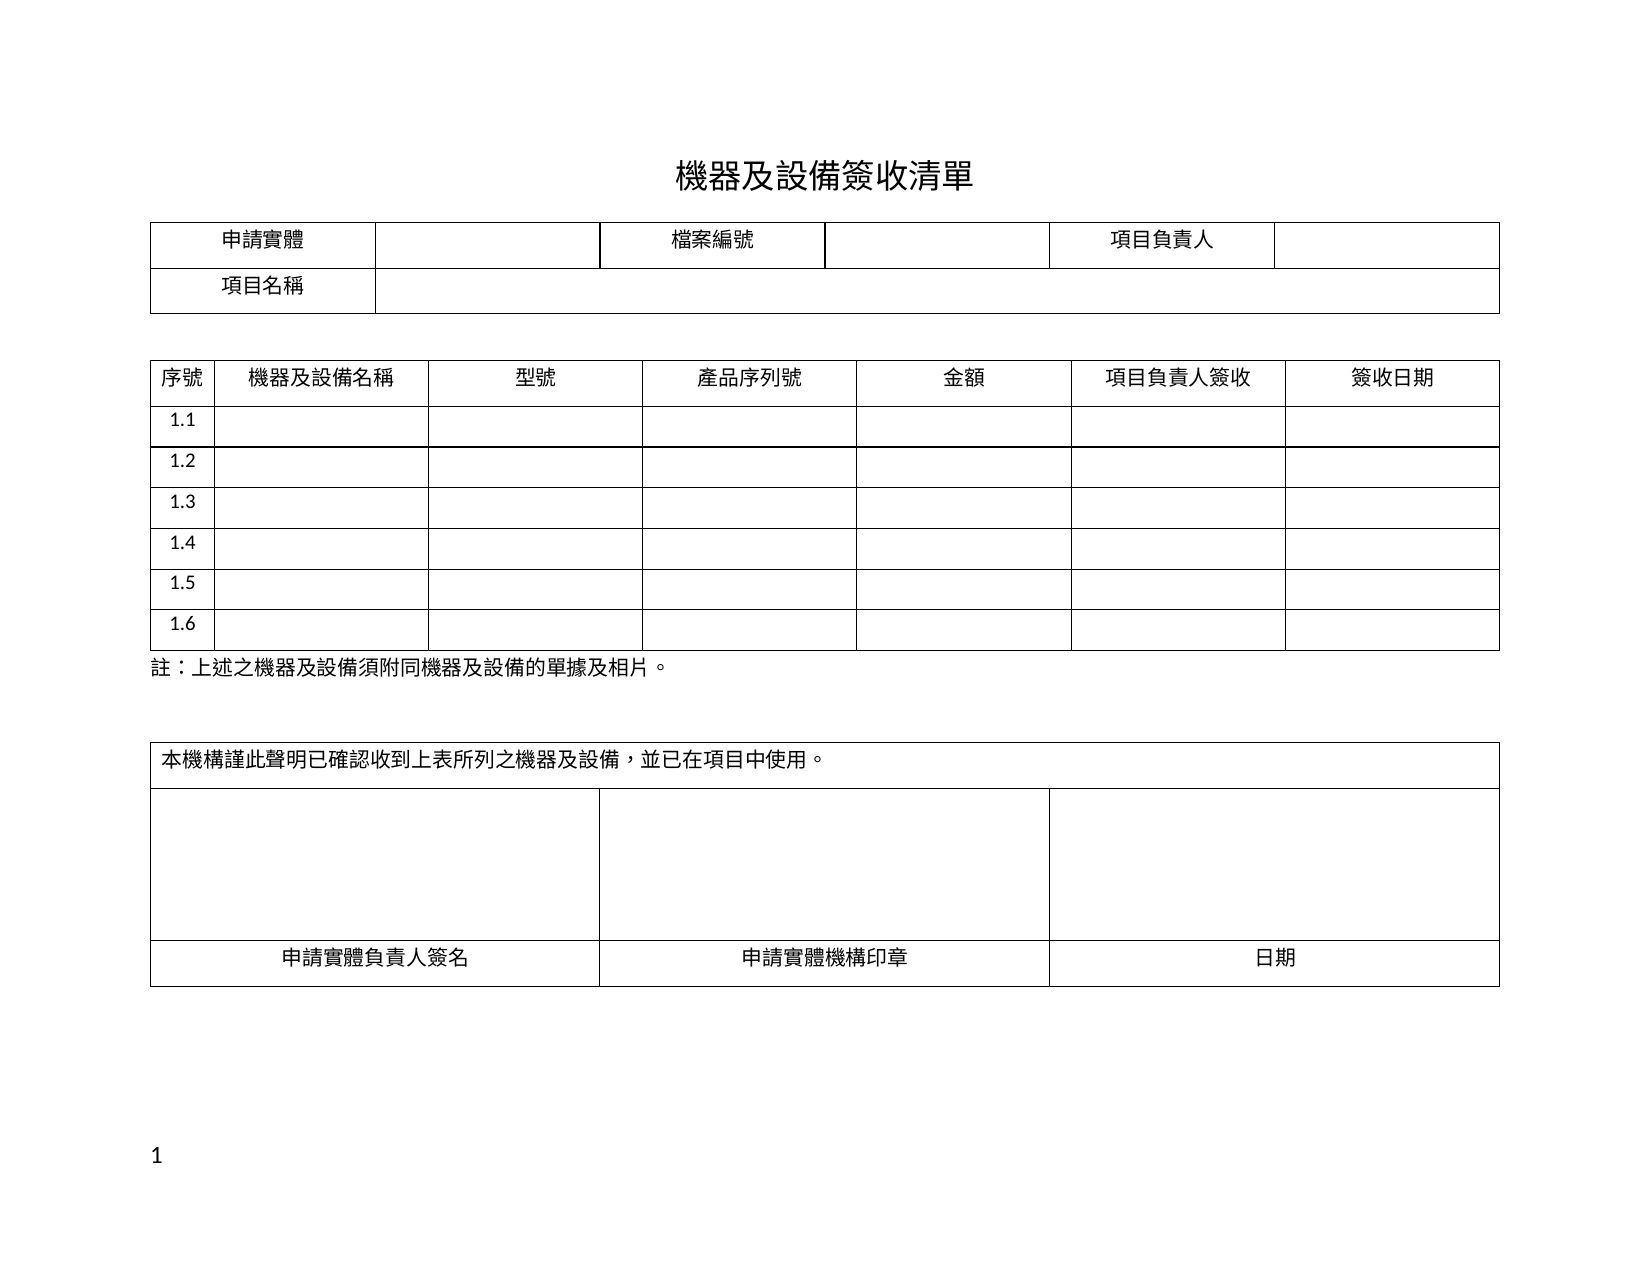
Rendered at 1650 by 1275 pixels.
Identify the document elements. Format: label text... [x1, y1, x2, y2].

table_cell [643, 610, 856, 650]
table_header 項目負責人簽收 [1072, 361, 1285, 406]
table_cell 申請實體負責人簽名 [151, 941, 599, 986]
table_cell [429, 448, 642, 487]
table_cell [1286, 488, 1499, 528]
table_cell [1072, 610, 1285, 650]
table_cell [215, 570, 428, 609]
table_cell [151, 789, 599, 940]
table_cell [857, 610, 1071, 650]
table_cell [857, 570, 1071, 609]
table_cell [1286, 448, 1499, 487]
table_header 機器及設備名稱 [215, 361, 428, 406]
table_cell [1286, 407, 1499, 446]
table_header 序號 [151, 361, 214, 406]
table_cell [643, 448, 856, 487]
table_cell 項目名稱 [151, 269, 375, 313]
table_cell 日期 [1050, 941, 1499, 986]
table_cell 1.4 [151, 529, 214, 568]
table_cell 1.5 [151, 570, 214, 609]
table_header [1275, 223, 1499, 268]
table_cell [1072, 488, 1285, 528]
table_cell [857, 529, 1071, 568]
table_cell [215, 448, 428, 487]
table_cell [429, 529, 642, 568]
table_header 檔案編號 [601, 223, 824, 268]
table_cell [429, 407, 642, 446]
table_cell 1.1 [151, 407, 214, 446]
table_cell [429, 488, 642, 528]
table_cell [643, 407, 856, 446]
table_header 金額 [857, 361, 1071, 406]
table_cell [1286, 529, 1499, 568]
table_cell [376, 269, 1499, 313]
table_cell 1.3 [151, 488, 214, 528]
table_cell [643, 570, 856, 609]
table_cell [857, 488, 1071, 528]
table_cell [1072, 529, 1285, 568]
table_header 項目負責人 [1050, 223, 1274, 268]
table_cell [215, 610, 428, 650]
table_cell [643, 488, 856, 528]
table_header 型號 [429, 361, 642, 406]
table_cell [1072, 407, 1285, 446]
table_cell [429, 570, 642, 609]
table_header [376, 223, 599, 268]
table_cell [215, 488, 428, 528]
table_cell [857, 407, 1071, 446]
table_header [826, 223, 1049, 268]
table_cell 1.2 [151, 448, 214, 487]
table_header 產品序列號 [643, 361, 856, 406]
table_cell [643, 529, 856, 568]
table_cell [429, 610, 642, 650]
text 機器及設備簽收清單 [150, 150, 1500, 198]
table_header 申請實體 [151, 223, 375, 268]
table_header 本機構謹此聲明已確認收到上表所列之機器及設備，並已在項目中使用。 [151, 743, 1499, 788]
table_cell [1050, 789, 1499, 940]
table_cell 1.6 [151, 610, 214, 650]
text 註：上述之機器及設備須附同機器及設備的單據及相片。 [150, 651, 1500, 681]
table_header 簽收日期 [1286, 361, 1499, 406]
table_cell [1286, 570, 1499, 609]
table_cell [600, 789, 1049, 940]
table_cell [215, 529, 428, 568]
table_cell [1072, 448, 1285, 487]
table_cell [1072, 570, 1285, 609]
table_cell [215, 407, 428, 446]
table_cell 申請實體機構印章 [600, 941, 1049, 986]
table_cell [1286, 610, 1499, 650]
table_cell [857, 448, 1071, 487]
